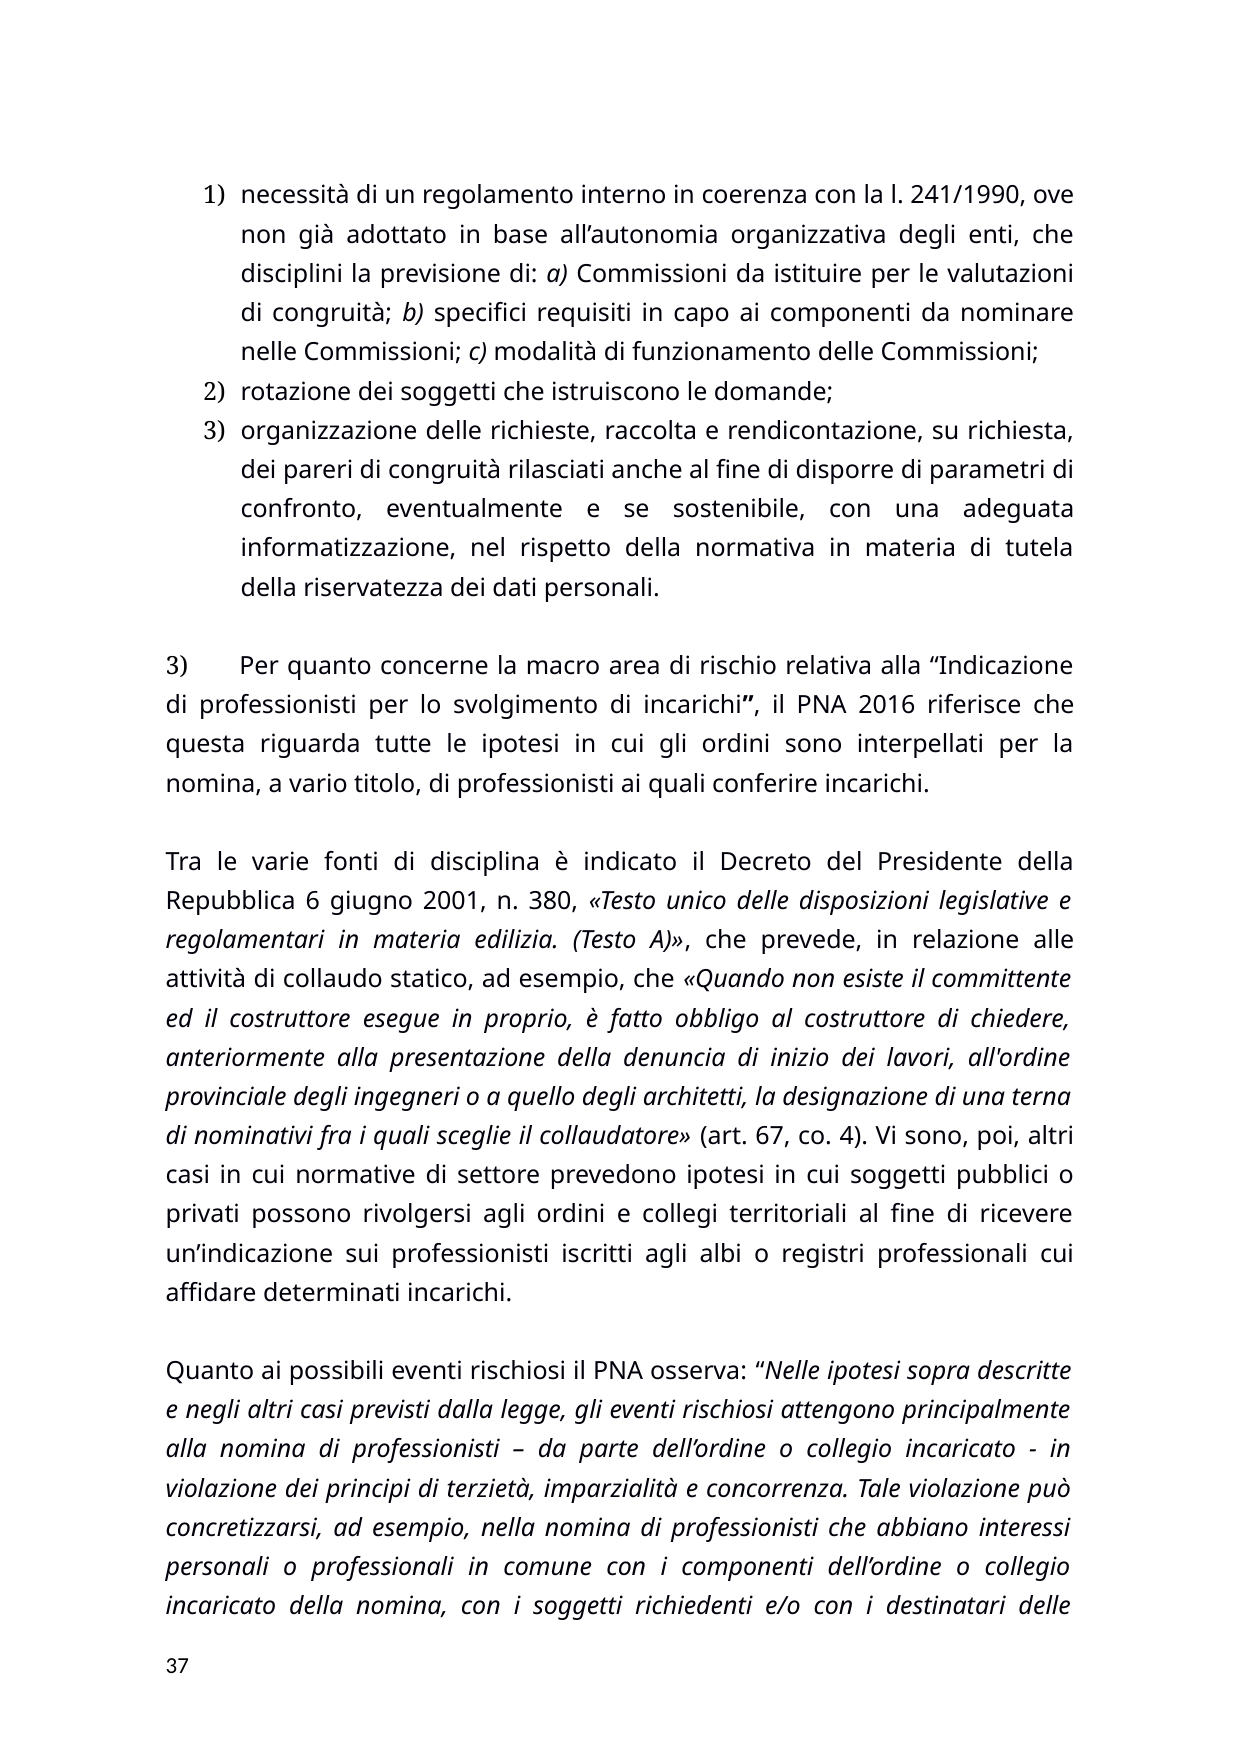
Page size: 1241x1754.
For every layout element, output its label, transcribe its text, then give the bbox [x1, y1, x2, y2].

list organizzazione delle richieste, raccolta e rendicontazione, su richiesta, dei pareri di congruità rilasciati anche al fine di disporre di parametri di confronto, eventualmente e se sostenibile, con una adeguata informatizzazione, nel rispetto della normativa in materia di tutela della riservatezza dei dati personali. [203, 413, 1075, 603]
list necessità di un regolamento interno in coerenza con la l. 241/1990, ove non già adottato in base all’autonomia organizzativa degli enti, che disciplini la previsione di: a) Commissioni da istituire per le valutazioni di congruità; b) specifici requisiti in capo ai componenti da nominare nelle Commissioni; c) modalità di funzionamento delle Commissioni; [203, 177, 1075, 368]
text Tra le varie fonti di disciplina è indicato il Decreto del Presidente della Repubblica 6 giugno 2001, n. 380, «Testo unico delle disposizioni legislative e regolamentari in materia edilizia. (Testo A)», che prevede, in relazione alle attività di collaudo statico, ad esempio, che «Quando non esiste il committente ed il costruttore esegue in proprio, è fatto obbligo al costruttore di chiedere, anteriormente alla presentazione della denuncia di inizio dei lavori, all'ordine provinciale degli ingegneri o a quello degli architetti, la designazione di una terna di nominativi fra i quali sceglie il collaudatore» (art. 67, co. 4). Vi sono, poi, altri casi in cui normative di settore prevedono ipotesi in cui soggetti pubblici o privati possono rivolgersi agli ordini e collegi territoriali al fine di ricevere un’indicazione sui professionisti iscritti agli albi o registri professionali cui affidare determinati incarichi. [165, 844, 1075, 1308]
list rotazione dei soggetti che istruiscono le domande; [203, 373, 1075, 407]
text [165, 1353, 1075, 1622]
list Per quanto concerne la macro area di rischio relativa alla “Indicazione di professionisti per lo svolgimento di incarichi”, il PNA 2016 riferisce che questa riguarda tutte le ipotesi in cui gli ordini sono interpellati per la nomina, a vario titolo, di professionisti ai quali conferire incarichi. [165, 648, 1075, 799]
